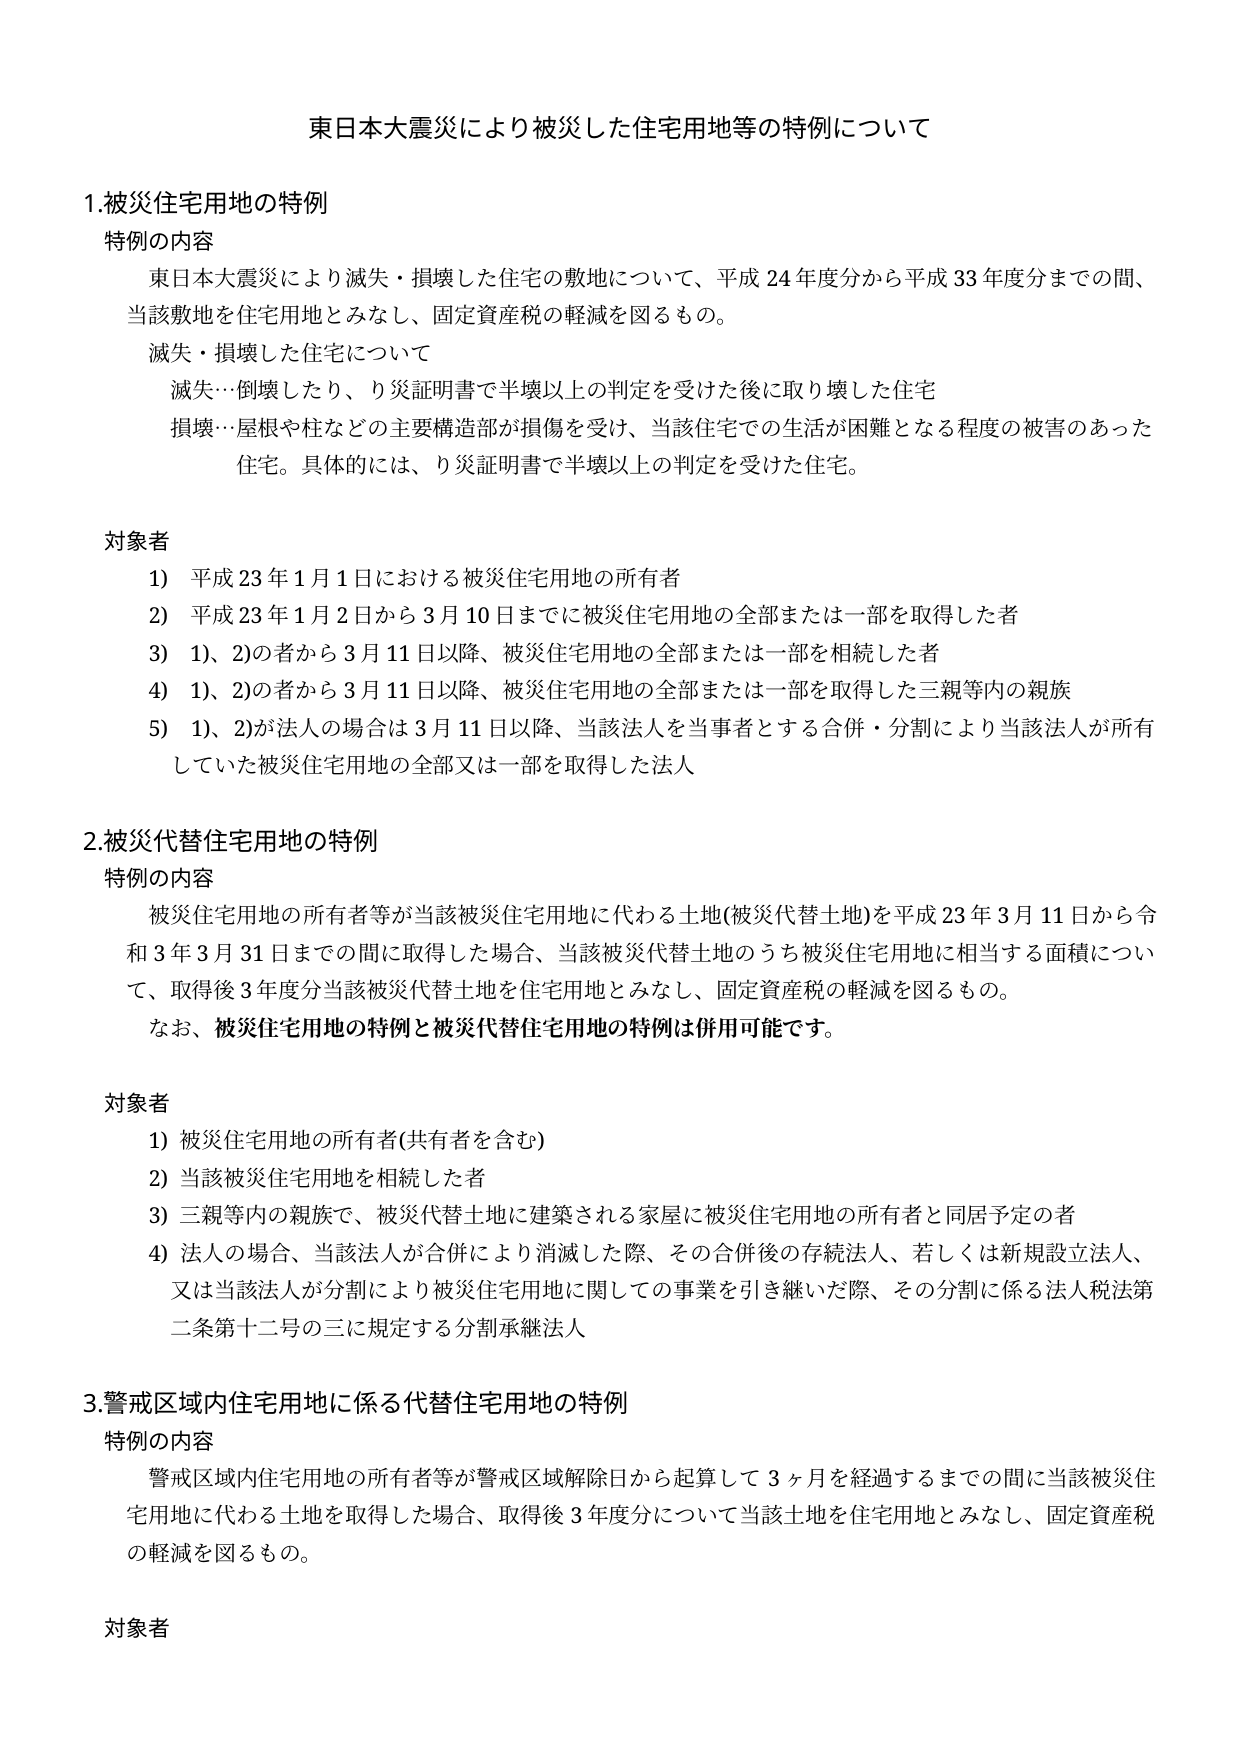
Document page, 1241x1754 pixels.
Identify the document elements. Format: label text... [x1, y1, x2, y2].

text 2) 当該被災住宅用地を相続した者 [83, 1158, 1157, 1196]
text 2.被災代替住宅用地の特例 [83, 821, 1157, 858]
text 3) 1)、2)の者から3月11日以降、被災住宅用地の全部または一部を相続した者 [83, 633, 1157, 671]
text 5) 1)、2)が法人の場合は3月11日以降、当該法人を当事者とする合併・分割により当該法人が所有していた被災住宅用地の全部又は一部を取得した法人 [148, 708, 1157, 783]
text 対象者 [83, 521, 1157, 558]
text なお、被災住宅用地の特例と被災代替住宅用地の特例は併用可能です。 [83, 1008, 1157, 1046]
text 2) 平成23年1月2日から3月10日までに被災住宅用地の全部または一部を取得した者 [83, 596, 1157, 633]
text 4) 法人の場合、当該法人が合併により消滅した際、その合併後の存続法人、若しくは新規設立法人、又は当該法人が分割により被災住宅用地に関しての事業を引き継いだ際、その分割に係る法人税法第二条第十二号の三に規定する分割承継法人 [148, 1233, 1157, 1346]
text 3) 三親等内の親族で、被災代替土地に建築される家屋に被災住宅用地の所有者と同居予定の者 [104, 1196, 1157, 1233]
text 被災住宅用地の所有者等が当該被災住宅用地に代わる土地(被災代替土地)を平成23年3月11日から令和3年3月31日までの間に取得した場合、当該被災代替土地のうち被災住宅用地に相当する面積について、取得後3年度分当該被災代替土地を住宅用地とみなし、固定資産税の軽減を図るもの。 [126, 896, 1157, 1008]
text 東日本大震災により滅失・損壊した住宅の敷地について、平成24年度分から平成33年度分までの間、当該敷地を住宅用地とみなし、固定資産税の軽減を図るもの。 [126, 258, 1157, 333]
text 1) 平成23年1月1日における被災住宅用地の所有者 [83, 558, 1157, 596]
text 1.被災住宅用地の特例 [83, 183, 1157, 221]
text 警戒区域内住宅用地の所有者等が警戒区域解除日から起算して3ヶ月を経過するまでの間に当該被災住宅用地に代わる土地を取得した場合、取得後3年度分について当該土地を住宅用地とみなし、固定資産税の軽減を図るもの。 [126, 1458, 1157, 1571]
text 特例の内容 [83, 1421, 1157, 1458]
text 損壊…屋根や柱などの主要構造部が損傷を受け、当該住宅での生活が困難となる程度の被害のあった住宅。具体的には、り災証明書で半壊以上の判定を受けた住宅。 [170, 408, 1157, 483]
text 東日本大震災により被災した住宅用地等の特例について [83, 108, 1157, 146]
text 特例の内容 [83, 221, 1157, 258]
text 滅失…倒壊したり、り災証明書で半壊以上の判定を受けた後に取り壊した住宅 [83, 371, 1157, 408]
text 1) 被災住宅用地の所有者(共有者を含む) [83, 1121, 1157, 1158]
text 4) 1)、2)の者から3月11日以降、被災住宅用地の全部または一部を取得した三親等内の親族 [104, 671, 1157, 708]
text 3.警戒区域内住宅用地に係る代替住宅用地の特例 [83, 1383, 1157, 1421]
text 対象者 [83, 1083, 1157, 1121]
text 対象者 [83, 1608, 1157, 1646]
text 滅失・損壊した住宅について [83, 333, 1157, 371]
text 特例の内容 [83, 858, 1157, 896]
